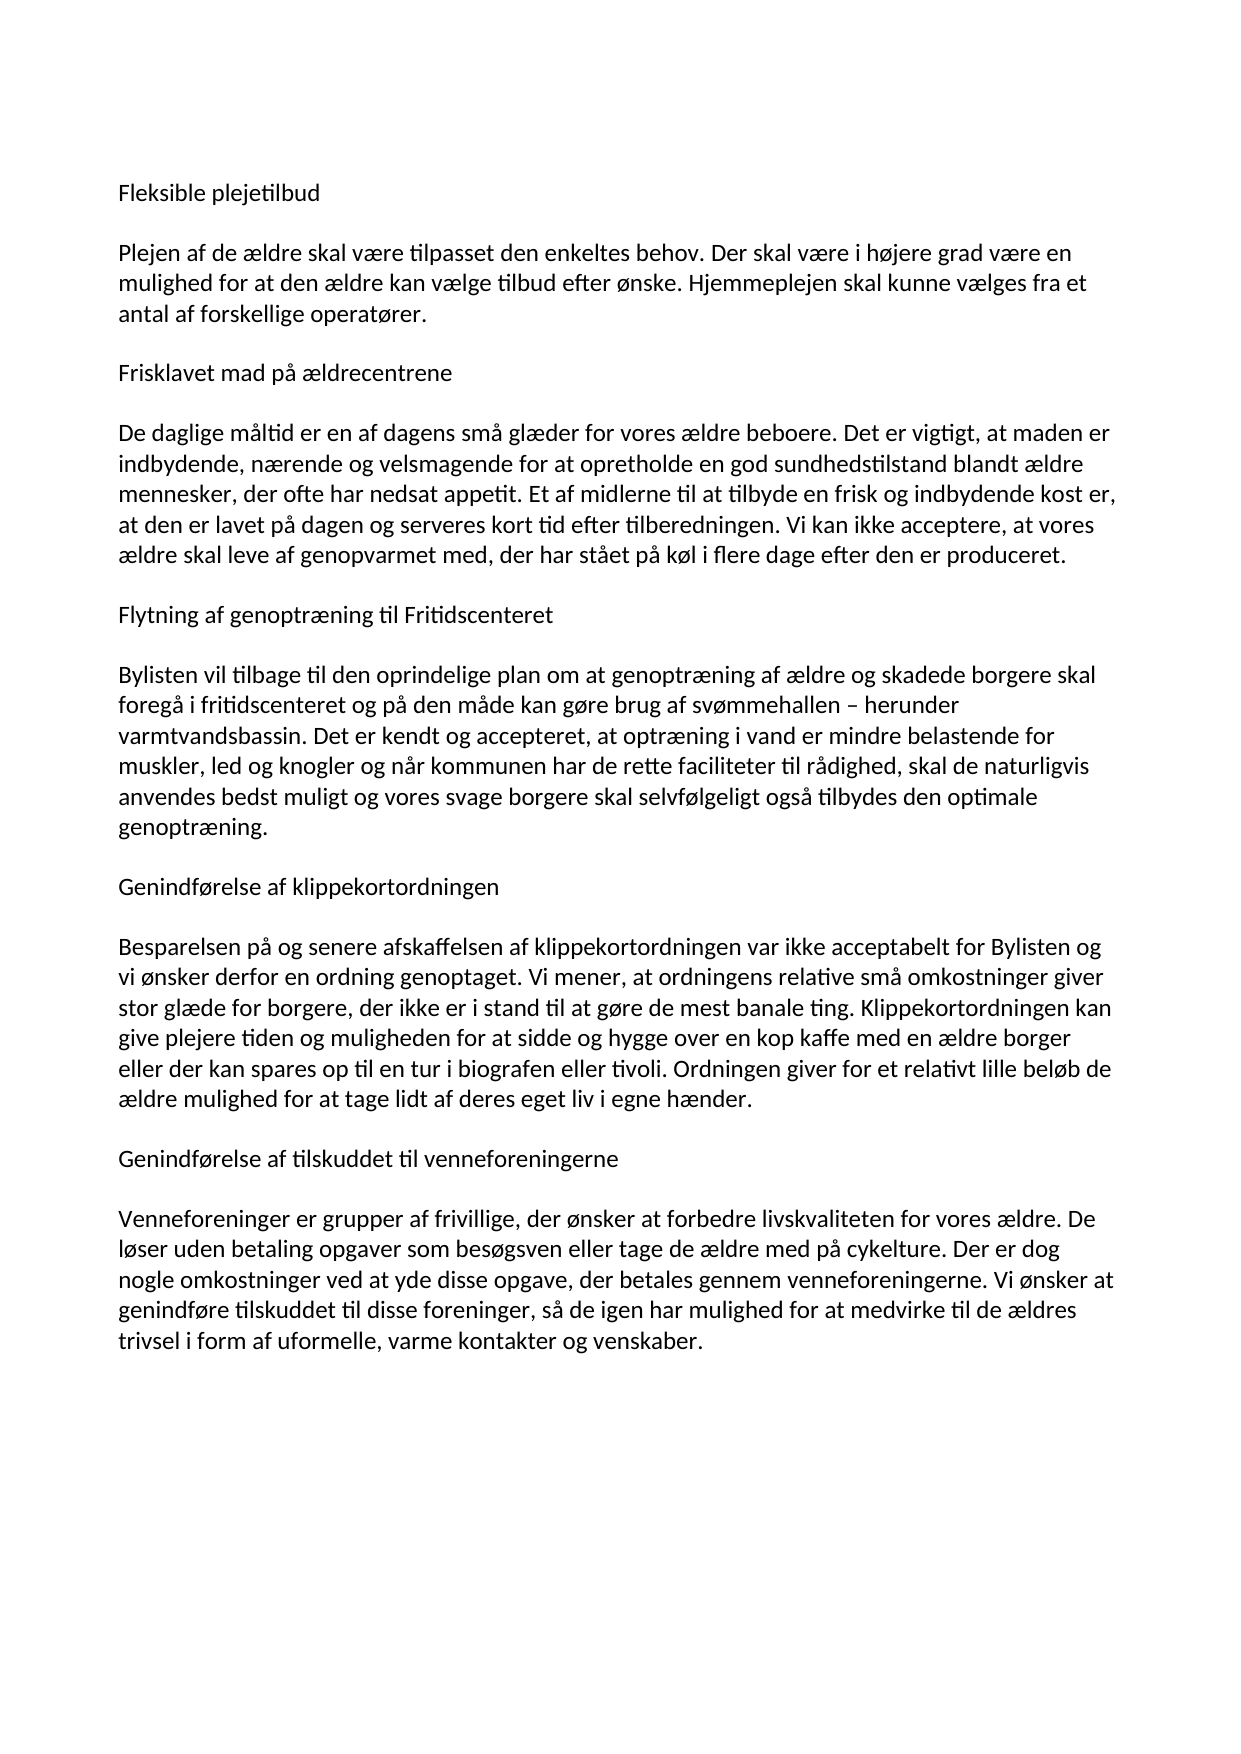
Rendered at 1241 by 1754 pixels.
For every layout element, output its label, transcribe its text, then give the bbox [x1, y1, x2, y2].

text De daglige måltid er en af dagens små glæder for vores ældre beboere. Det er vigtigt, at maden er indbydende, nærende og velsmagende for at opretholde en god sundhedstilstand blandt ældre mennesker, der ofte har nedsat appetit. Et af midlerne til at tilbyde en frisk og indbydende kost er, at den er lavet på dagen og serveres kort tid efter tilberedningen. Vi kan ikke acceptere, at vores ældre skal leve af genopvarmet med, der har stået på køl i flere dage efter den er produceret. [118, 417, 1122, 570]
text Plejen af de ældre skal være tilpasset den enkeltes behov. Der skal være i højere grad være en mulighed for at den ældre kan vælge tilbud efter ønske. Hjemmeplejen skal kunne vælges fra et antal af forskellige operatører. [118, 237, 1122, 328]
subtitle Frisklavet mad på ældrecentrene [118, 358, 1122, 388]
text Venneforeninger er grupper af frivillige, der ønsker at forbedre livskvaliteten for vores ældre. De løser uden betaling opgaver som besøgsven eller tage de ældre med på cykelture. Der er dog nogle omkostninger ved at yde disse opgave, der betales gennem venneforeningerne. Vi ønsker at genindføre tilskuddet til disse foreninger, så de igen har mulighed for at medvirke til de ældres trivsel i form af uformelle, varme kontakter og venskaber. [118, 1203, 1122, 1355]
subtitle Fleksible plejetilbud [118, 177, 1122, 208]
text Bylisten vil tilbage til den oprindelige plan om at genoptræning af ældre og skadede borgere skal foregå i fritidscenteret og på den måde kan gøre brug af svømmehallen – herunder varmtvandsbassin. Det er kendt og accepteret, at optræning i vand er mindre belastende for muskler, led og knogler og når kommunen har de rette faciliteter til rådighed, skal de naturligvis anvendes bedst muligt og vores svage borgere skal selvfølgeligt også tilbydes den optimale genoptræning. [118, 659, 1122, 842]
subtitle Flytning af genoptræning til Fritidscenteret [118, 599, 1122, 629]
text Besparelsen på og senere afskaffelsen af klippekortordningen var ikke acceptabelt for Bylisten og vi ønsker derfor en ordning genoptaget. Vi mener, at ordningens relative små omkostninger giver stor glæde for borgere, der ikke er i stand til at gøre de mest banale ting. Klippekortordningen kan give plejere tiden og muligheden for at sidde og hygge over en kop kaffe med en ældre borger eller der kan spares op til en tur i biografen eller tivoli. Ordningen giver for et relativt lille beløb de ældre mulighed for at tage lidt af deres eget liv i egne hænder. [118, 931, 1122, 1114]
subtitle Genindførelse af klippekortordningen [118, 871, 1122, 902]
subtitle Genindførelse af tilskuddet til venneforeningerne [118, 1143, 1122, 1173]
